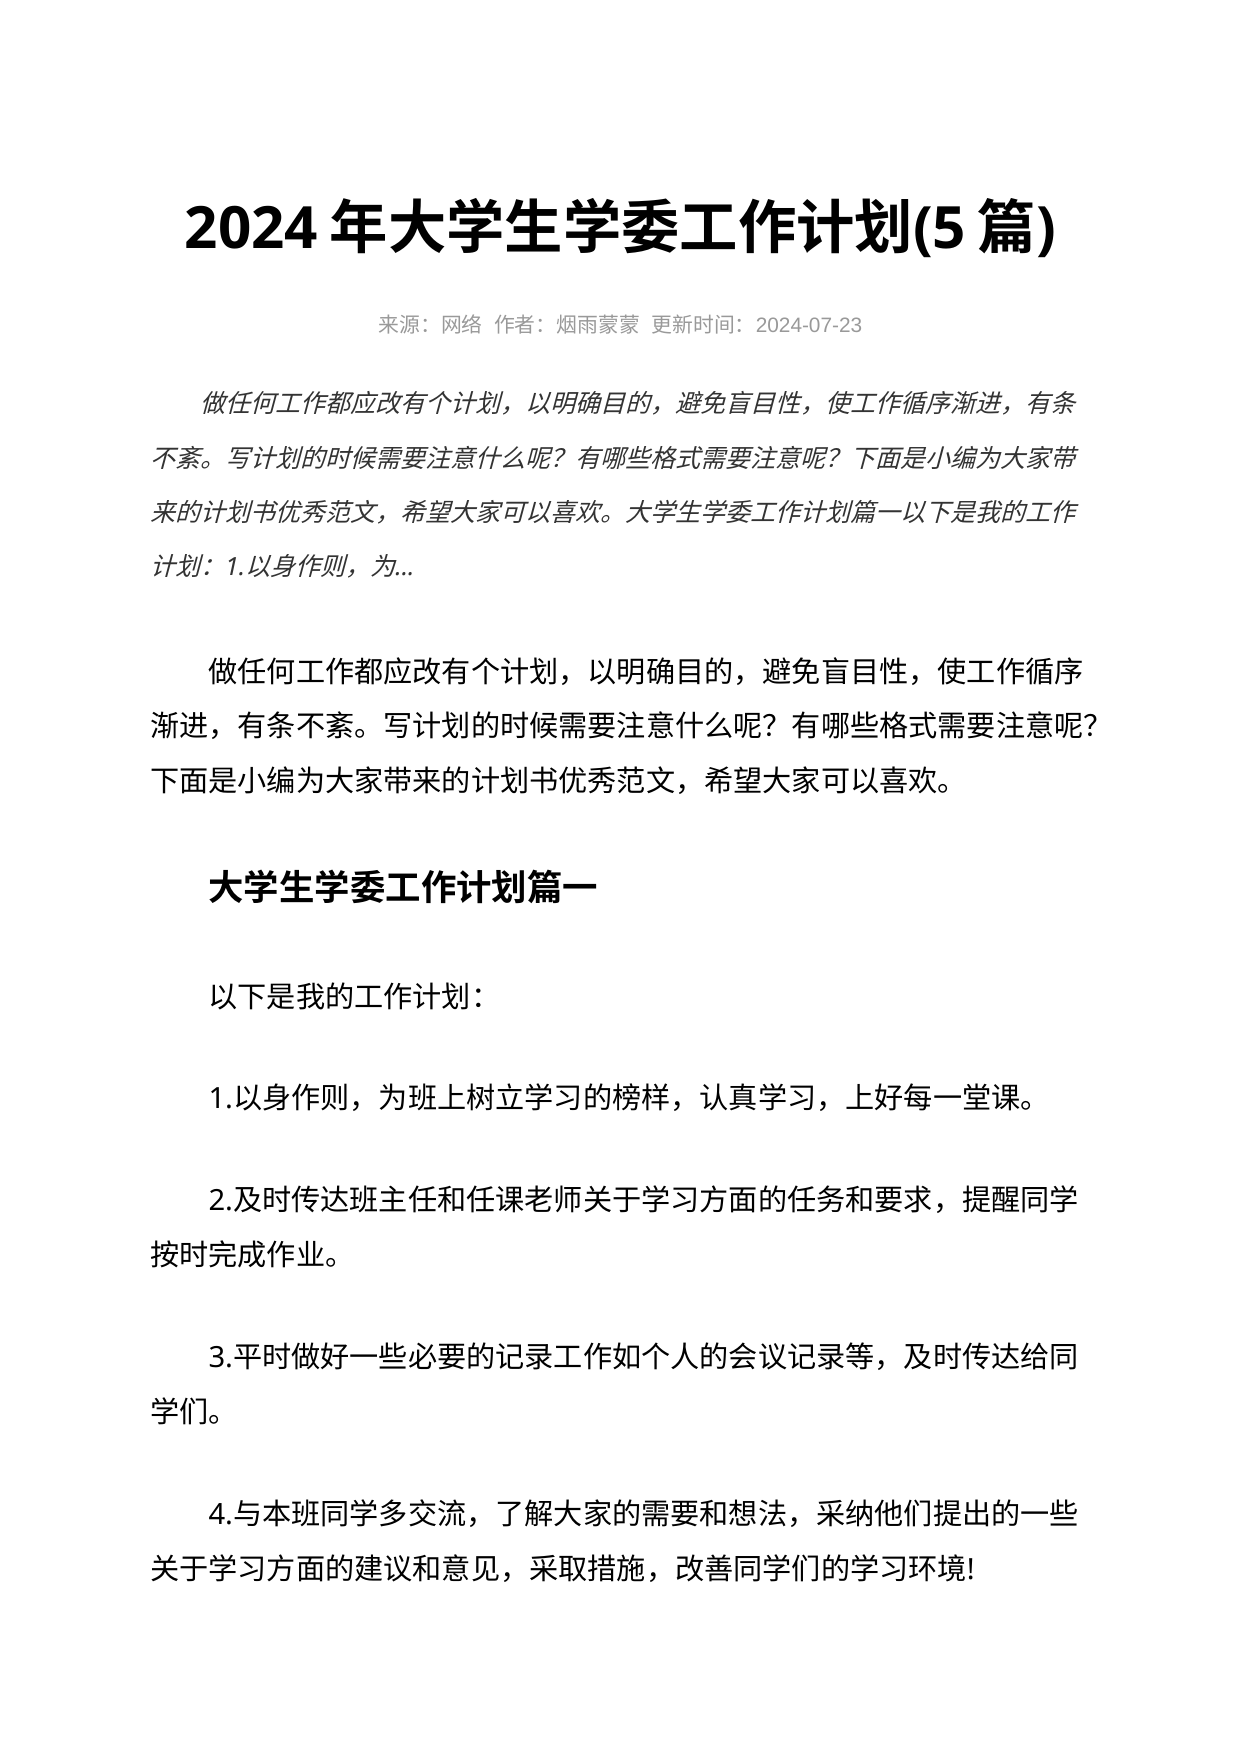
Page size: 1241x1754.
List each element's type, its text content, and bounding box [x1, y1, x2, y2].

text 以下是我的工作计划： [150, 973, 1090, 1015]
text 来源：网络 作者：烟雨蒙蒙 更新时间：2024-07-23 [150, 313, 1090, 337]
text 1.以身作则，为班上树立学习的榜样，认真学习，上好每一堂课。 [150, 1075, 1090, 1117]
text 做任何工作都应改有个计划，以明确目的，避免盲目性，使工作循序渐进，有条不紊。写计划的时候需要注意什么呢？有哪些格式需要注意呢？下面是小编为大家带来的计划书优秀范文，希望大家可以喜欢。大学生学委工作计划篇一以下是我的工作计划：1.以身作则，为... [150, 384, 1090, 583]
text 大学生学委工作计划篇一 [150, 860, 1090, 911]
text 做任何工作都应改有个计划，以明确目的，避免盲目性，使工作循序渐进，有条不紊。写计划的时候需要注意什么呢？有哪些格式需要注意呢？下面是小编为大家带来的计划书优秀范文，希望大家可以喜欢。 [150, 648, 1090, 800]
subtitle 2024年大学生学委工作计划(5篇) [150, 181, 1090, 266]
text 3.平时做好一些必要的记录工作如个人的会议记录等，及时传达给同学们。 [150, 1334, 1090, 1431]
text 4.与本班同学多交流，了解大家的需要和想法，采纳他们提出的一些关于学习方面的建议和意见，采取措施，改善同学们的学习环境! [150, 1490, 1090, 1588]
text 2.及时传达班主任和任课老师关于学习方面的任务和要求，提醒同学按时完成作业。 [150, 1177, 1090, 1274]
